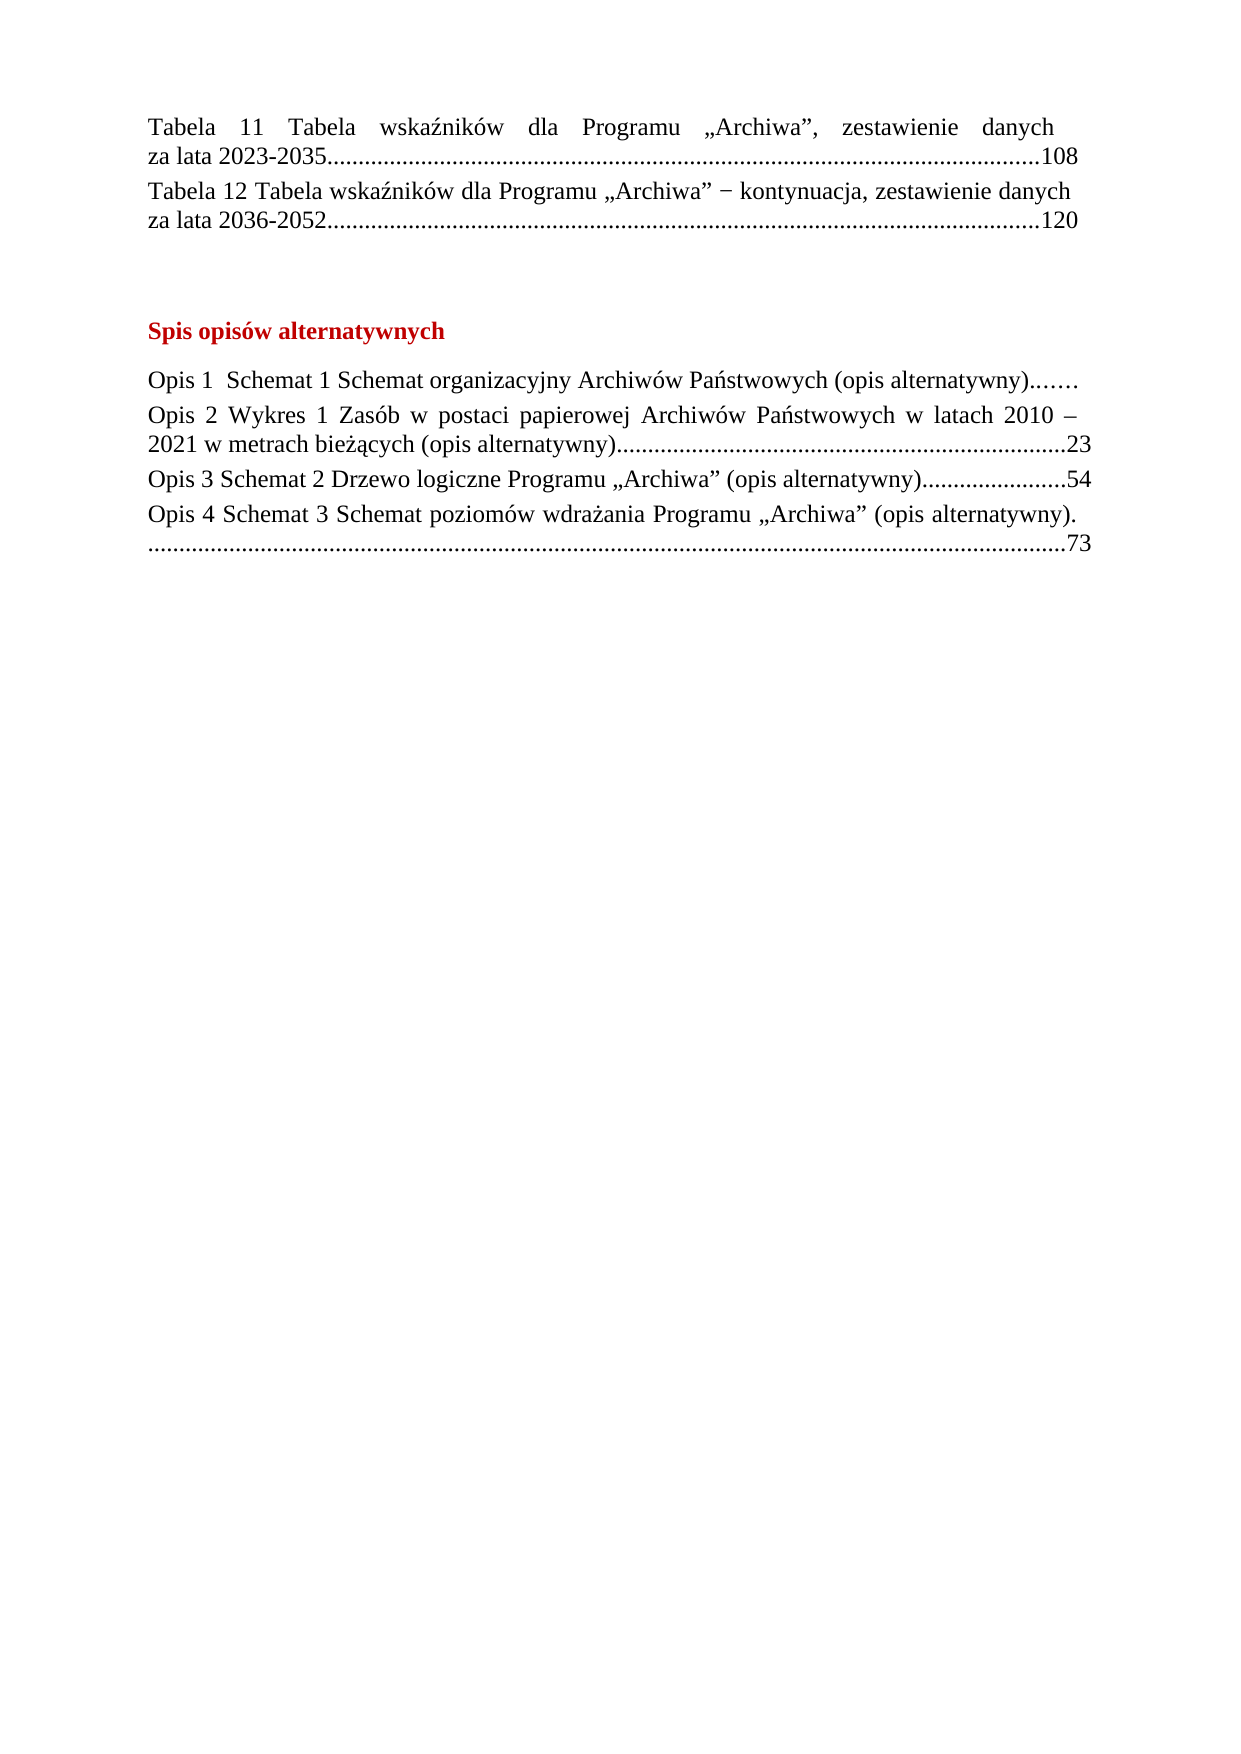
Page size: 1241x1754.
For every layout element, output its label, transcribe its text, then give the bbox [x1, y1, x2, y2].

text Tabela 12 Tabela wskaźników dla Programu „Archiwa” − kontynuacja, zestawienie danych za lata 2036-2052 120 [148, 176, 1078, 233]
text Opis 1 Schemat 1 Schemat organizacyjny Archiwów Państwowych (opis alternatywny). 7 [148, 365, 1078, 394]
text Tabela 11 Tabela wskaźników dla Programu „Archiwa”, zestawienie danych za lata 2023-2035 108 [148, 112, 1078, 170]
text Opis 4 Schemat 3 Schemat poziomów wdrażania Programu „Archiwa” (opis alternatywny). 73 [148, 499, 1078, 556]
text Opis 3 Schemat 2 Drzewo logiczne Programu „Archiwa” (opis alternatywny). 54 [148, 464, 1078, 493]
text Opis 2 Wykres 1 Zasób w postaci papierowej Archiwów Państwowych w latach 2010 – 2021 w metrach bieżących (opis alternatywny). 23 [148, 400, 1078, 458]
text Spis opisów alternatywnych [148, 316, 1078, 344]
